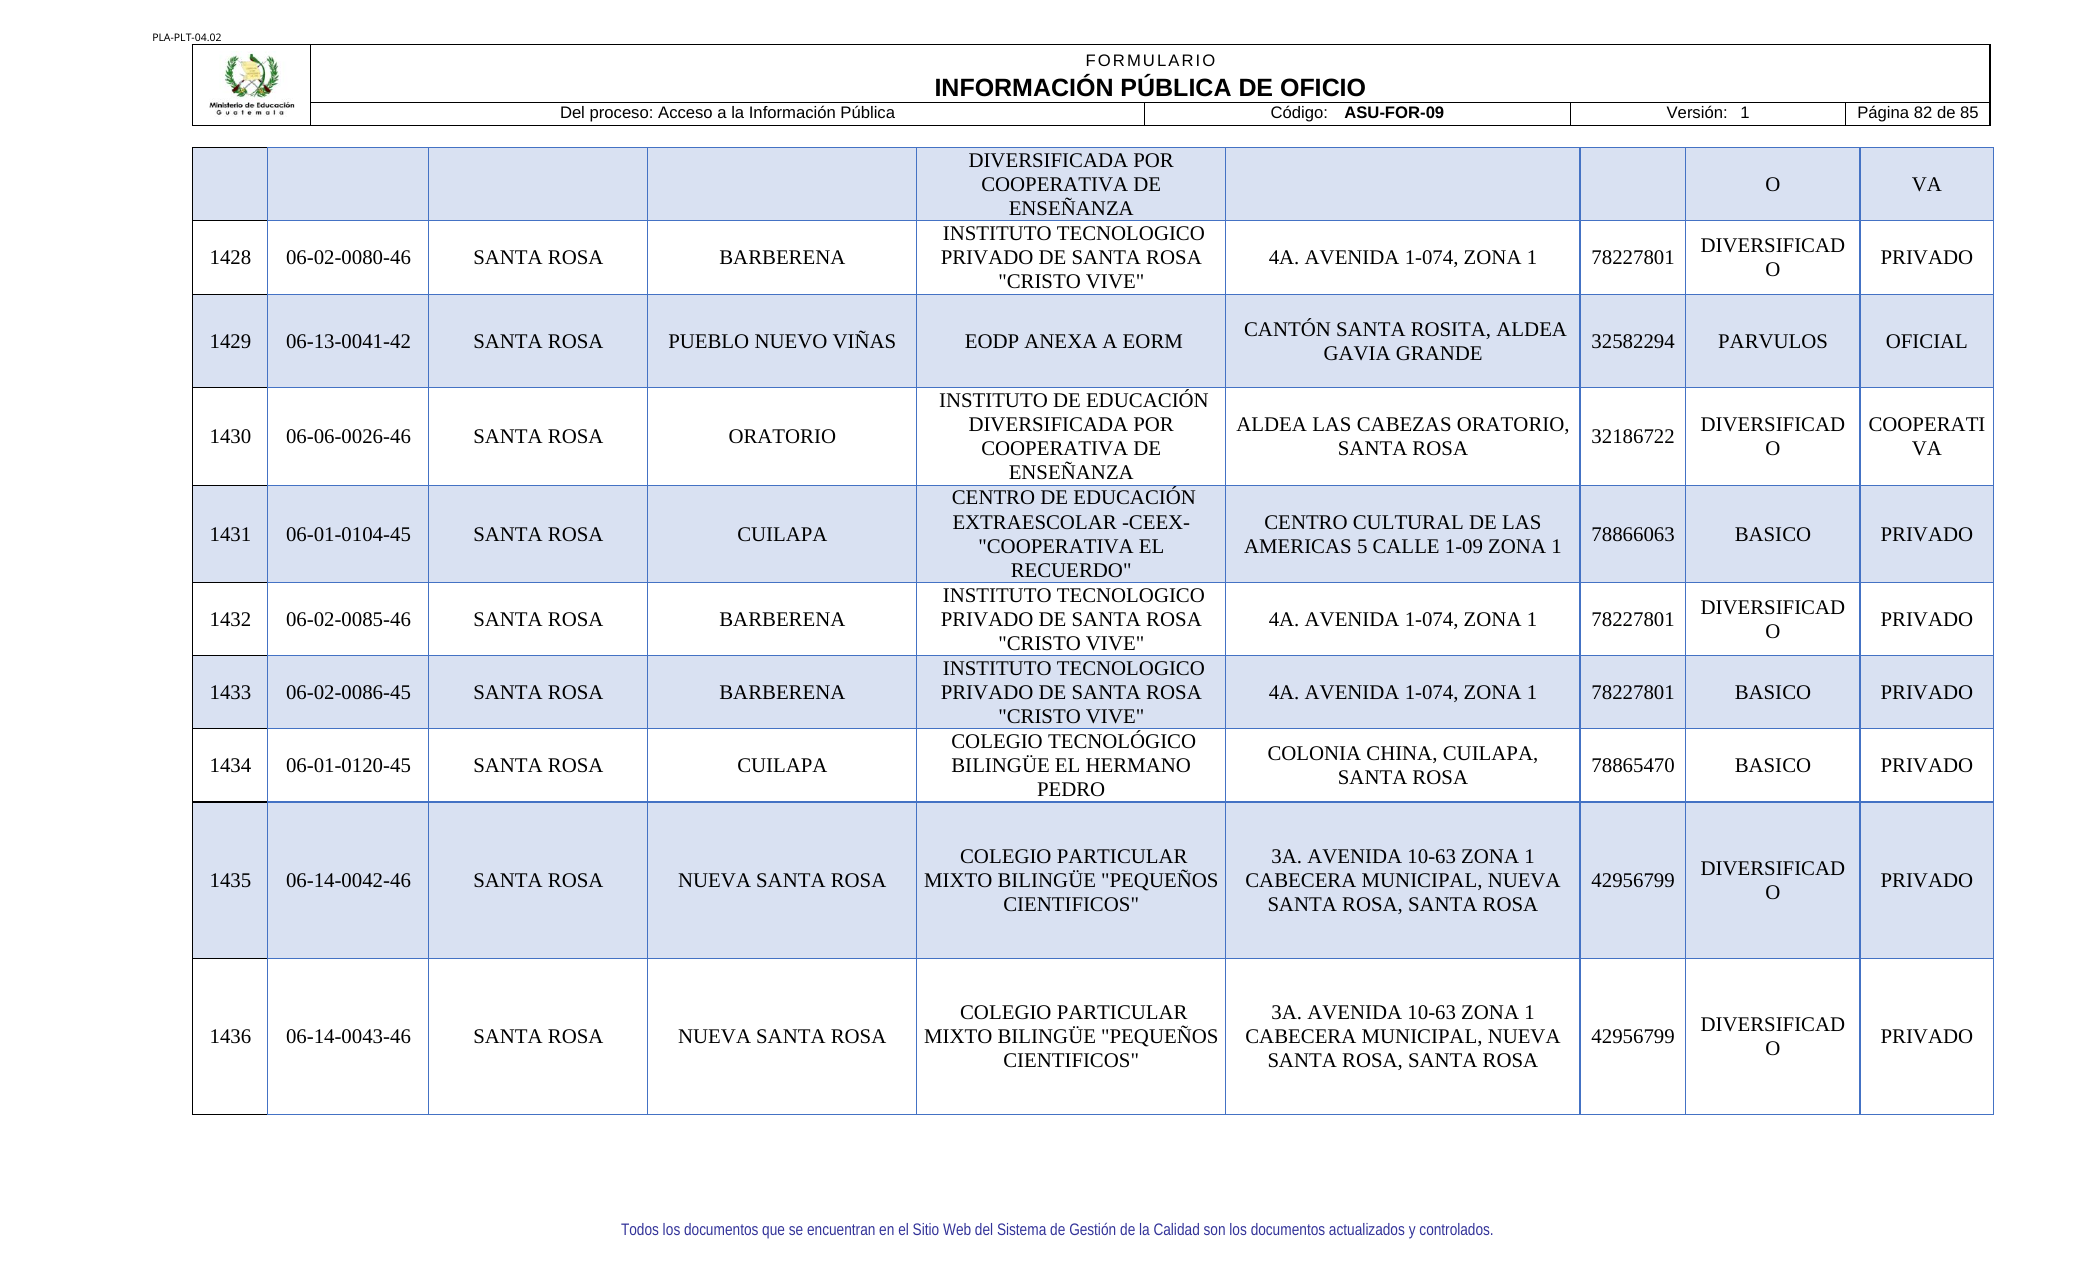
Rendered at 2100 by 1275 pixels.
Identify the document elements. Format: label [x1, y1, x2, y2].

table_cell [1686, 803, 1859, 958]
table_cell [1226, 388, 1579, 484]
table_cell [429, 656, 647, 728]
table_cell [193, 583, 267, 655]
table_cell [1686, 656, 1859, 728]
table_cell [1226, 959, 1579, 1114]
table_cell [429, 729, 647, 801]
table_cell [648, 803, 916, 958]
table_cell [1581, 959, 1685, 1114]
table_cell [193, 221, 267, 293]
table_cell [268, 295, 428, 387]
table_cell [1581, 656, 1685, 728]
picture [208, 51, 295, 117]
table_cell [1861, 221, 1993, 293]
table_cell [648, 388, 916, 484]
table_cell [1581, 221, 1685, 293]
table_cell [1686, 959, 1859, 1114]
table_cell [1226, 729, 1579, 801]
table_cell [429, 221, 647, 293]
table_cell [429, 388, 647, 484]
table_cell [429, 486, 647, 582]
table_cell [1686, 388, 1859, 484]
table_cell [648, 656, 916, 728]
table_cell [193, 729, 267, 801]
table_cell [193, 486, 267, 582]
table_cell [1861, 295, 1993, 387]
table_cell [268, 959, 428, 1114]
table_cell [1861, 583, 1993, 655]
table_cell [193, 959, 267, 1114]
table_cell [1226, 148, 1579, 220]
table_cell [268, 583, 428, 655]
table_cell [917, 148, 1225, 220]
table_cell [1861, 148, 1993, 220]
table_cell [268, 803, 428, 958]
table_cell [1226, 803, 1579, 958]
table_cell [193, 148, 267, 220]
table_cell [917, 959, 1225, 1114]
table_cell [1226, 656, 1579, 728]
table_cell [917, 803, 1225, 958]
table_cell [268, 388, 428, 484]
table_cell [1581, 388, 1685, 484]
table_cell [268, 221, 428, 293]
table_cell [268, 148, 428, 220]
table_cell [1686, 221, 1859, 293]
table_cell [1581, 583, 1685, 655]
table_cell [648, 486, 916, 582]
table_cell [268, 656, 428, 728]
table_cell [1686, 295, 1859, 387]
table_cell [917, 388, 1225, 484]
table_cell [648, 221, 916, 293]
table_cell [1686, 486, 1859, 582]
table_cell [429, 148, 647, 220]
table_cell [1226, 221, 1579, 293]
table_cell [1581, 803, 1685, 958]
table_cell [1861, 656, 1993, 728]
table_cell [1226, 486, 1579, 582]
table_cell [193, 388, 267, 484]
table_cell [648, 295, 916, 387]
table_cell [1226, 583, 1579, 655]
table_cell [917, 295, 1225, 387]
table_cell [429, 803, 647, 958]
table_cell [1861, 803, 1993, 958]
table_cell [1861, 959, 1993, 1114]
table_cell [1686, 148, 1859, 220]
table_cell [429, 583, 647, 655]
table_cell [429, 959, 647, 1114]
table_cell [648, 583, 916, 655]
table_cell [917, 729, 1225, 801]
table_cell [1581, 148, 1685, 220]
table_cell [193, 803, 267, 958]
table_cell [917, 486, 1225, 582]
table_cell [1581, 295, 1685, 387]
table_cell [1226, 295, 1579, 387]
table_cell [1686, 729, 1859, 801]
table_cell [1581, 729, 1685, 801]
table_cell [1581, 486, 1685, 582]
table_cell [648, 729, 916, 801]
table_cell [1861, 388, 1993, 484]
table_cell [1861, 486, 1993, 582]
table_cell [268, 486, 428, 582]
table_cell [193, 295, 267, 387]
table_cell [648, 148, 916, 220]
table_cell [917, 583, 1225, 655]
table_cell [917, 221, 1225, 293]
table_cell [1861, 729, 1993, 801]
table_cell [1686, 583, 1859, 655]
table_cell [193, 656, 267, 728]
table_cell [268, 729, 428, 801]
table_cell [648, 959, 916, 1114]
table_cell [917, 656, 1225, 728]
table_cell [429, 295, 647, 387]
